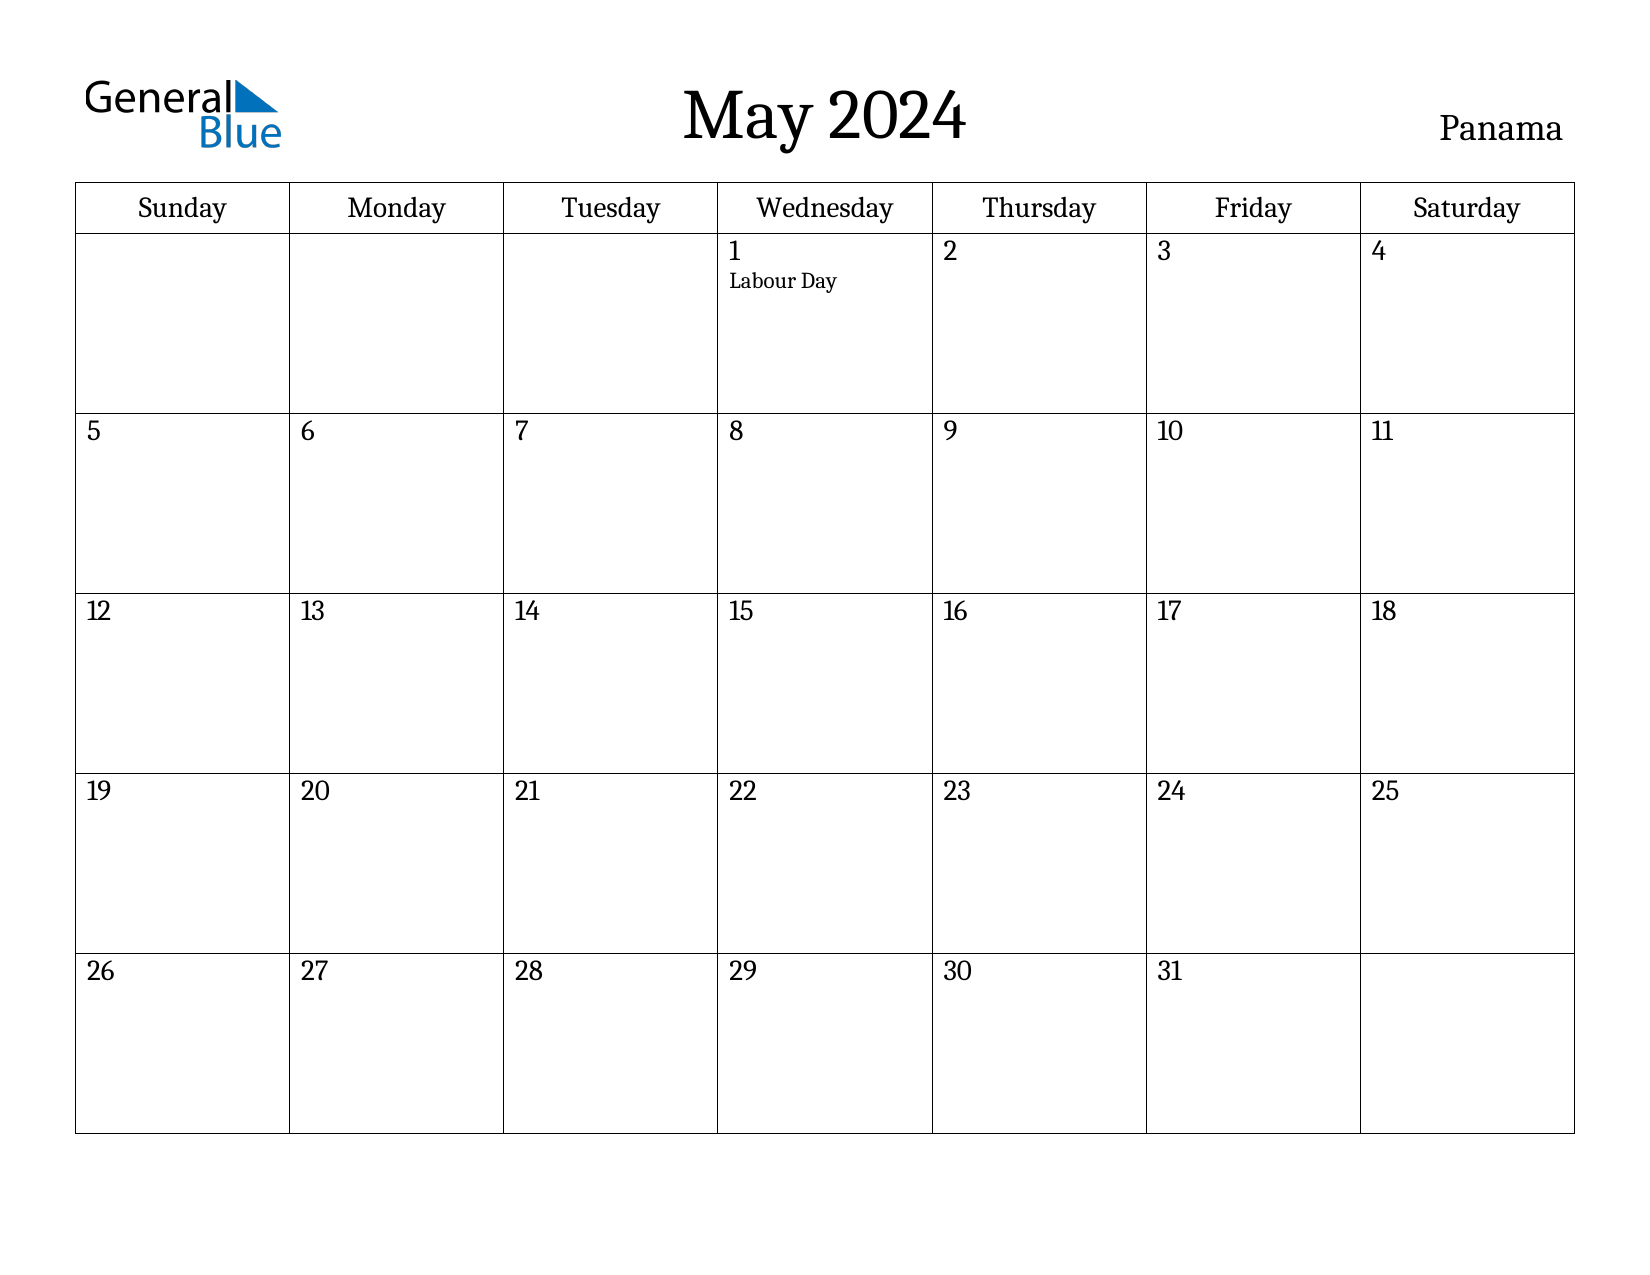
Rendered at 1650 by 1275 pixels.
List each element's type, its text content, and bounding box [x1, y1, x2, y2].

table_cell 19 [76, 774, 289, 807]
table_cell 15 [718, 594, 932, 627]
table_cell [290, 808, 503, 953]
table_cell [933, 808, 1146, 953]
table_cell [290, 234, 503, 267]
table_cell 11 [1361, 414, 1574, 447]
table_cell [76, 808, 289, 953]
table_cell 10 [1147, 414, 1360, 447]
table_cell 21 [504, 774, 717, 807]
table_cell [933, 627, 1146, 773]
table_cell [1361, 954, 1574, 987]
table_cell [1361, 988, 1574, 1133]
table_cell [290, 448, 503, 593]
table_cell 14 [504, 594, 717, 627]
table_cell 30 [933, 954, 1146, 987]
table_cell [76, 627, 289, 773]
table_cell Tuesday [504, 183, 717, 233]
picture [86, 80, 281, 148]
table_cell Saturday [1361, 183, 1574, 233]
table_cell 31 [1147, 954, 1360, 987]
table_cell [1361, 808, 1574, 953]
table_cell [1147, 627, 1360, 773]
table_cell 7 [504, 414, 717, 447]
table_cell [718, 808, 932, 953]
table_cell 12 [76, 594, 289, 627]
table_cell Labour Day [718, 267, 932, 413]
table_cell [76, 988, 289, 1133]
table_cell [76, 234, 289, 267]
table_cell 25 [1361, 774, 1574, 807]
table_cell 8 [718, 414, 932, 447]
table_header Panama [1146, 75, 1574, 182]
table_cell [1147, 808, 1360, 953]
table_cell [1361, 627, 1574, 773]
table_cell [933, 988, 1146, 1133]
table_cell Monday [290, 183, 503, 233]
table_cell 23 [933, 774, 1146, 807]
table_cell Thursday [933, 183, 1146, 233]
table_cell Sunday [76, 183, 289, 233]
table_cell [76, 267, 289, 413]
table_cell 5 [76, 414, 289, 447]
table_cell 29 [718, 954, 932, 987]
table_cell [290, 267, 503, 413]
table_cell Friday [1147, 183, 1360, 233]
table_cell [504, 627, 717, 773]
table_cell [718, 627, 932, 773]
table_cell 26 [76, 954, 289, 987]
table_cell [504, 988, 717, 1133]
table_cell 22 [718, 774, 932, 807]
table_cell [504, 267, 717, 413]
table_cell [504, 448, 717, 593]
table_cell 18 [1361, 594, 1574, 627]
table_cell 6 [290, 414, 503, 447]
table_cell [504, 234, 717, 267]
table_cell [1361, 267, 1574, 413]
table_header [76, 75, 503, 182]
table_cell 2 [933, 234, 1146, 267]
table_cell [1147, 448, 1360, 593]
table_cell 28 [504, 954, 717, 987]
table_cell 9 [933, 414, 1146, 447]
table_cell 27 [290, 954, 503, 987]
table_cell 4 [1361, 234, 1574, 267]
table_cell [933, 448, 1146, 593]
table_header May 2024 [504, 75, 1146, 182]
table_cell Wednesday [718, 183, 932, 233]
table_cell 17 [1147, 594, 1360, 627]
table_cell [718, 448, 932, 593]
table_cell [1361, 448, 1574, 593]
table_cell 24 [1147, 774, 1360, 807]
table_cell 16 [933, 594, 1146, 627]
table_cell [933, 267, 1146, 413]
table_cell [76, 448, 289, 593]
table_cell 13 [290, 594, 503, 627]
table_cell [718, 988, 932, 1133]
table_cell 20 [290, 774, 503, 807]
table_cell 3 [1147, 234, 1360, 267]
table_cell 1 [718, 234, 932, 267]
table_cell [290, 988, 503, 1133]
table_cell [290, 627, 503, 773]
table_cell [1147, 267, 1360, 413]
table_cell [504, 808, 717, 953]
table_cell [1147, 988, 1360, 1133]
